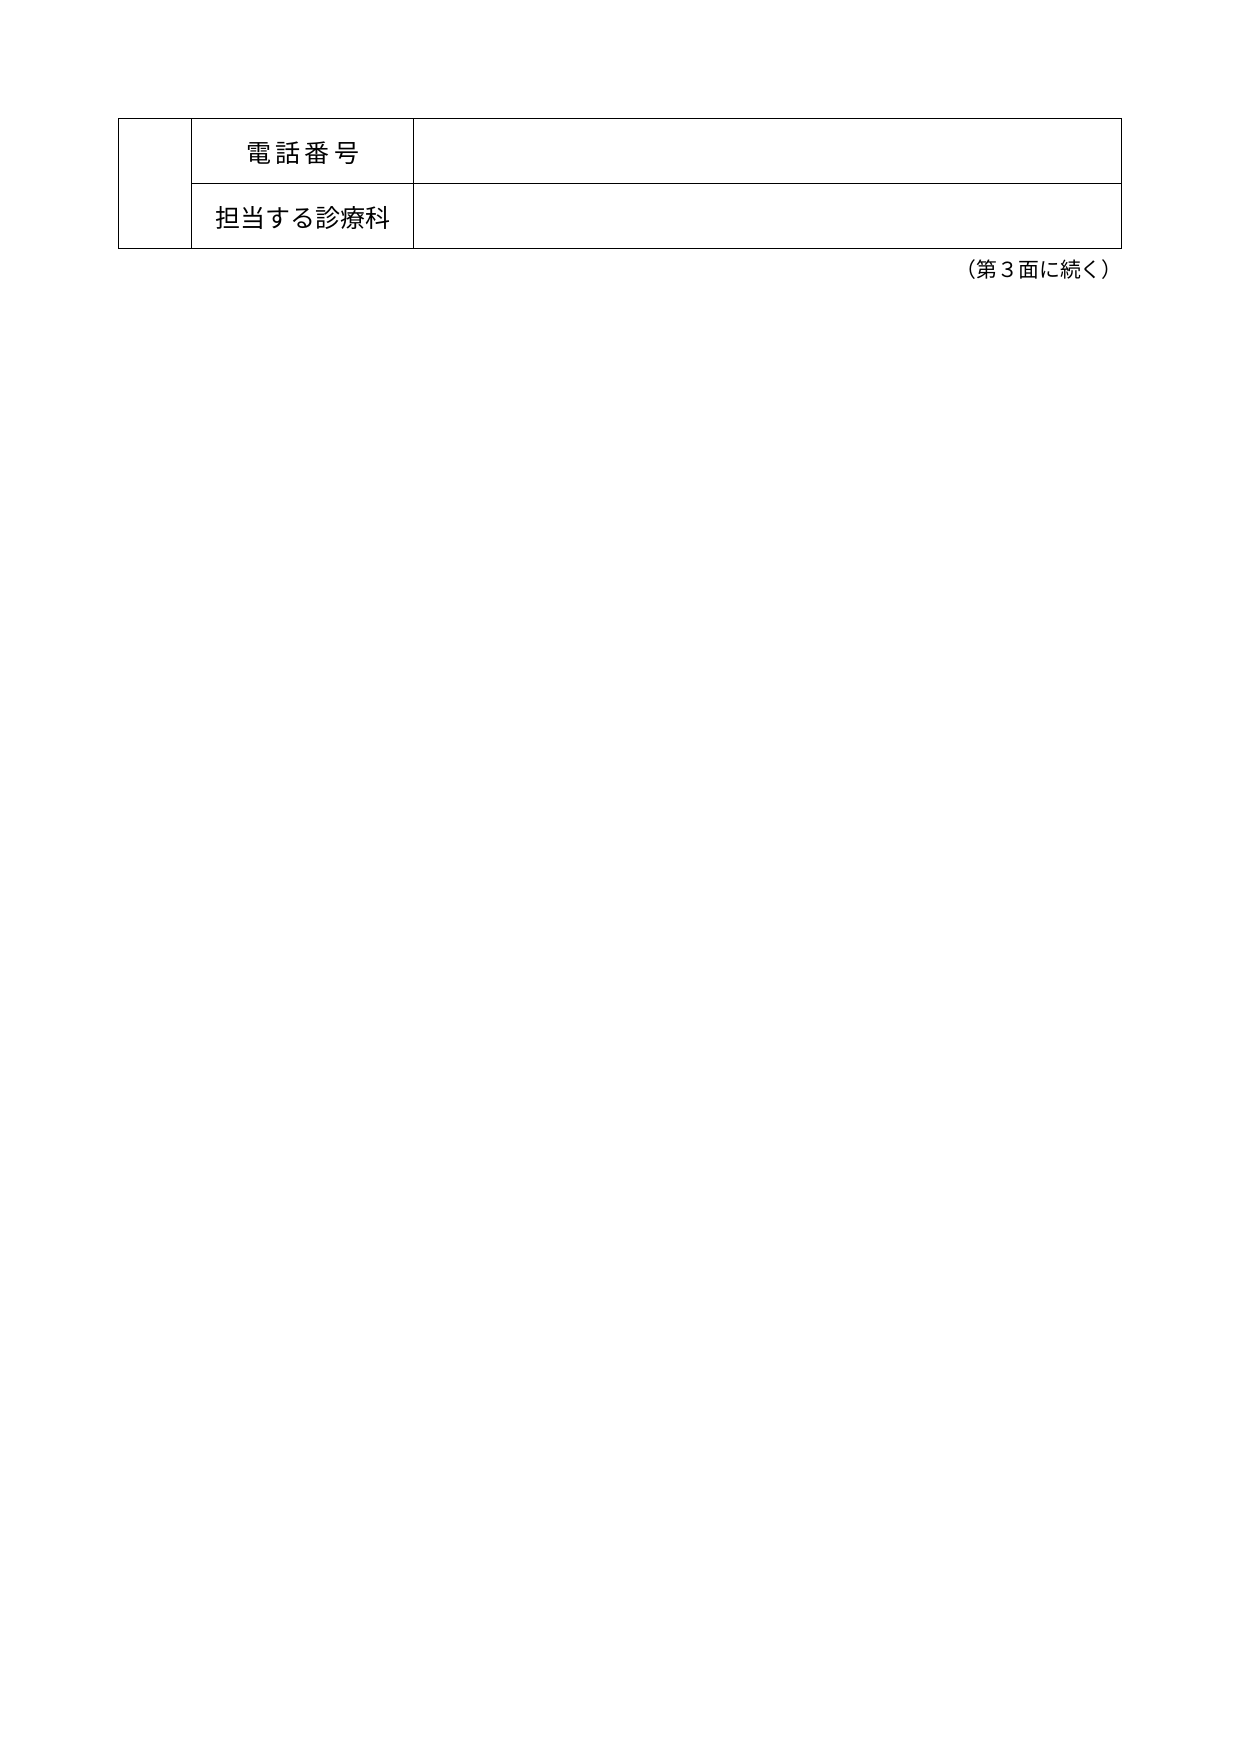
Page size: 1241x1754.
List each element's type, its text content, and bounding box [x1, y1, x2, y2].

table_cell [414, 184, 1121, 248]
text （第３面に続く） [118, 249, 1122, 287]
table_cell 電話番号 [192, 119, 413, 183]
table_cell [414, 119, 1121, 183]
table_cell 担当する診療科 [192, 184, 413, 248]
